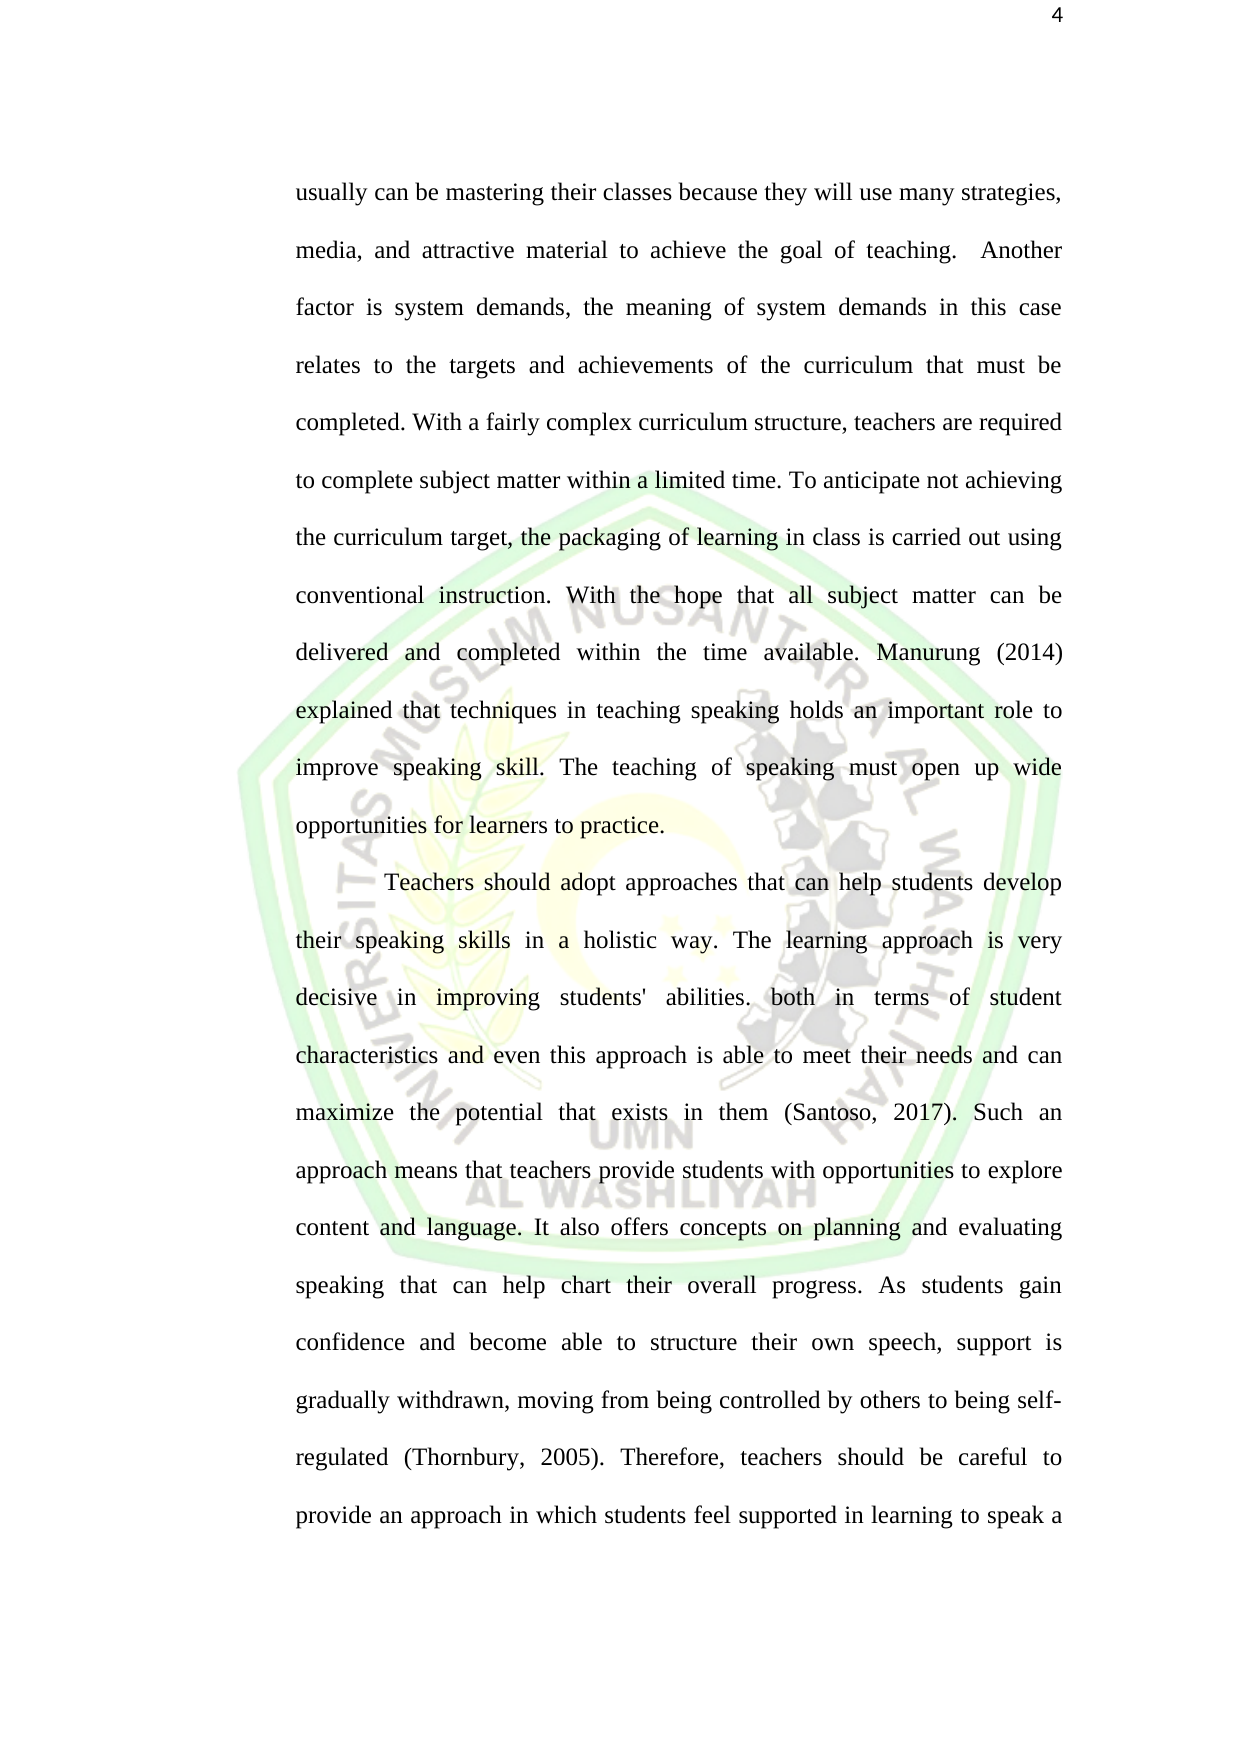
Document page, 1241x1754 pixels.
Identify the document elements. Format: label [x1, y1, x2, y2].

text [295, 177, 1063, 838]
text [295, 867, 1063, 1528]
